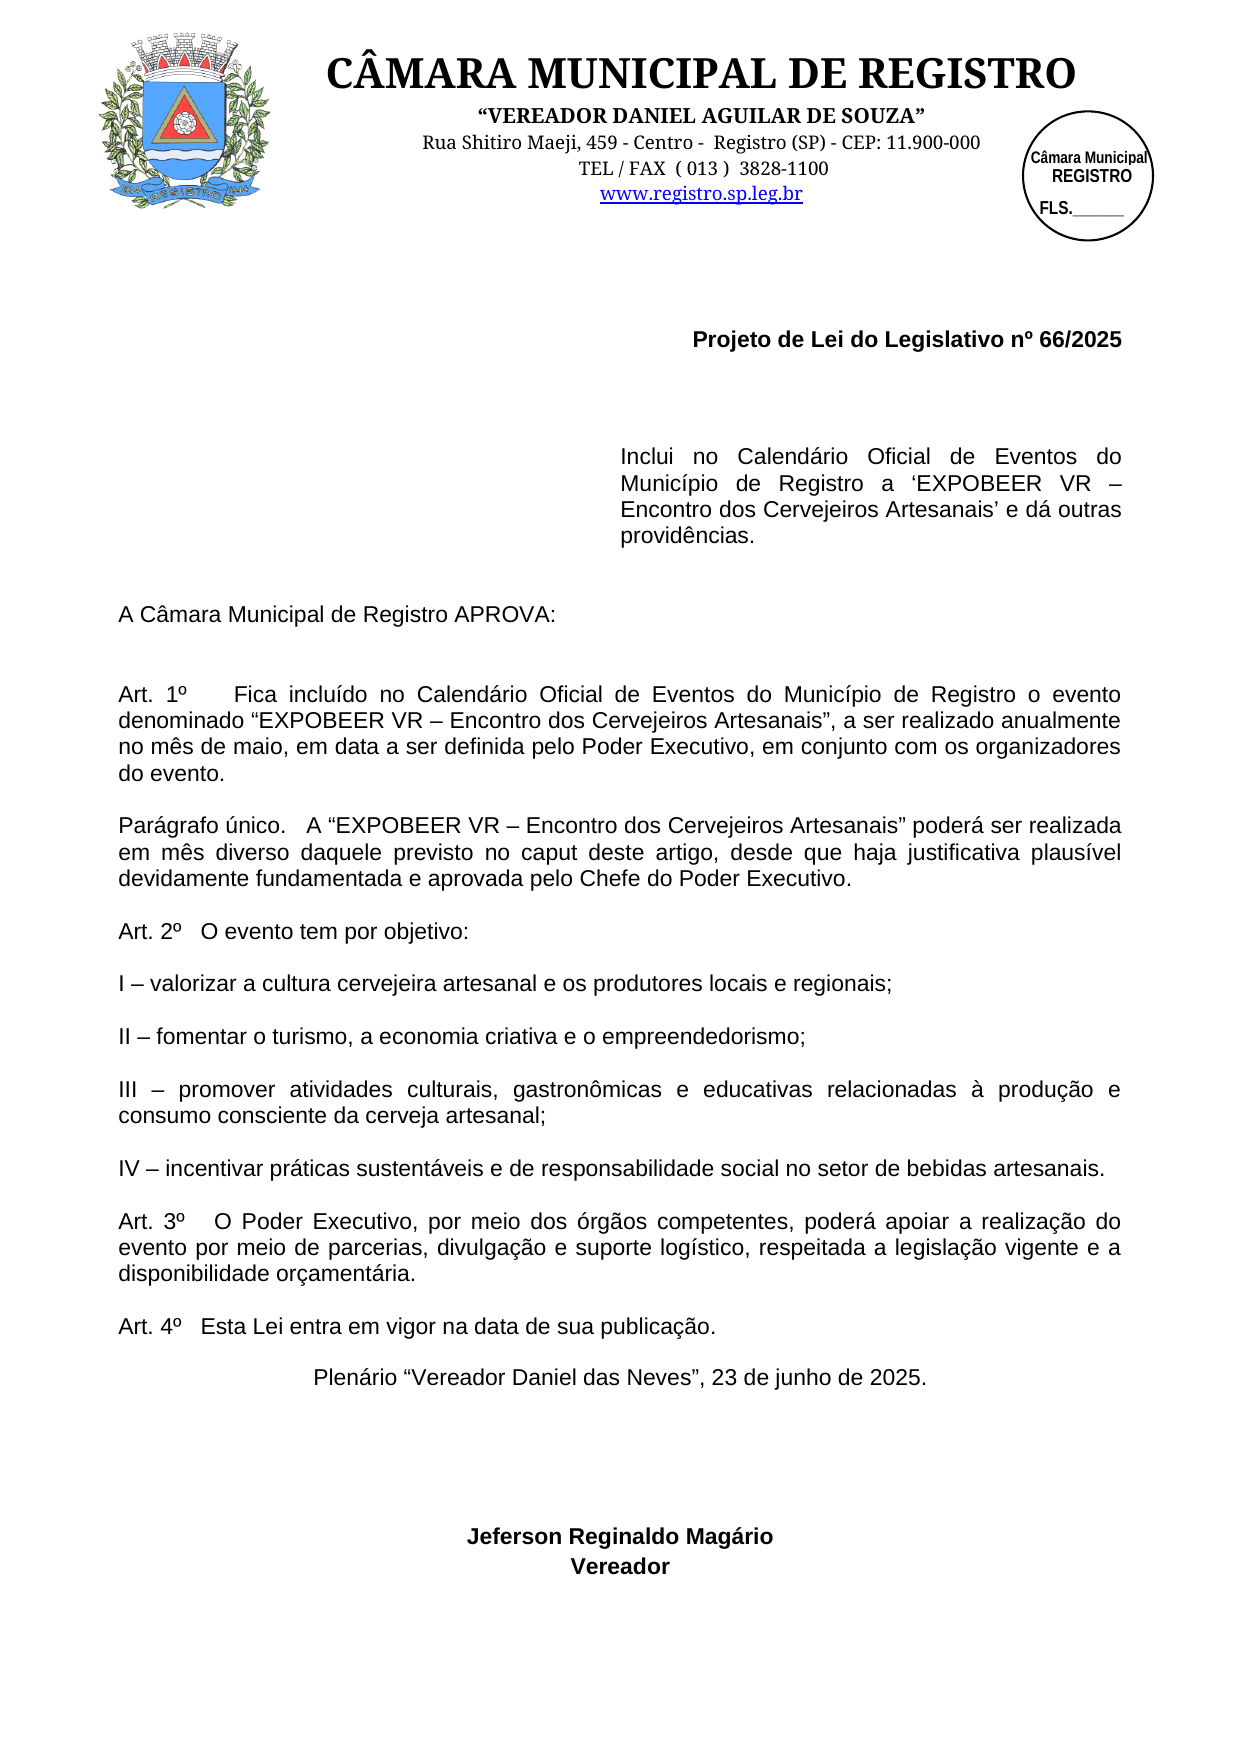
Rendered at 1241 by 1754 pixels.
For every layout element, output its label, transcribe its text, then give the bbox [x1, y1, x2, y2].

text Art. 2º O evento tem por objetivo: [118, 918, 1122, 944]
text Art. 3º O Poder Executivo, por meio dos órgãos competentes, poderá apoiar a realização do evento por meio de parcerias, divulgação e suporte logístico, respeitada a legislação vigente e a disponibilidade orçamentária. [118, 1208, 1122, 1287]
text Vereador [118, 1553, 1122, 1579]
text IV – incentivar práticas sustentáveis e de responsabilidade social no setor de bebidas artesanais. [118, 1155, 1122, 1181]
text Art. 4º Esta Lei entra em vigor na data de sua publicação. [118, 1313, 1122, 1339]
text III – promover atividades culturais, gastronômicas e educativas relacionadas à produção e consumo consciente da cerveja artesanal; [118, 1076, 1122, 1128]
text Art. 1º Fica incluído no Calendário Oficial de Eventos do Município de Registro o evento denominado “EXPOBEER VR – Encontro dos Cervejeiros Artesanais”, a ser realizado anualmente no mês de maio, em data a ser definida pelo Poder Executivo, em conjunto com os organizadores do evento. [118, 681, 1122, 786]
text Inclui no Calendário Oficial de Eventos do Município de Registro a ‘EXPOBEER VR – Encontro dos Cervejeiros Artesanais’ e dá outras providências. [620, 443, 1122, 549]
text Parágrafo único. A “EXPOBEER VR – Encontro dos Cervejeiros Artesanais” poderá ser realizada em mês diverso daquele previsto no caput deste artigo, desde que haja justificativa plausível devidamente fundamentada e aprovada pelo Chefe do Poder Executivo. [118, 812, 1122, 891]
text Plenário “Vereador Daniel das Neves”, 23 de junho de 2025. [118, 1364, 1122, 1391]
text A Câmara Municipal de Registro APROVA: [118, 601, 1122, 628]
text I – valorizar a cultura cervejeira artesanal e os produtores locais e regionais; [118, 970, 1122, 997]
text Jeferson Reginaldo Magário [118, 1523, 1122, 1549]
text Projeto de Lei do Legislativo nº 66/2025 [118, 326, 1122, 353]
text II – fomentar o turismo, a economia criativa e o empreendedorismo; [118, 1023, 1122, 1049]
